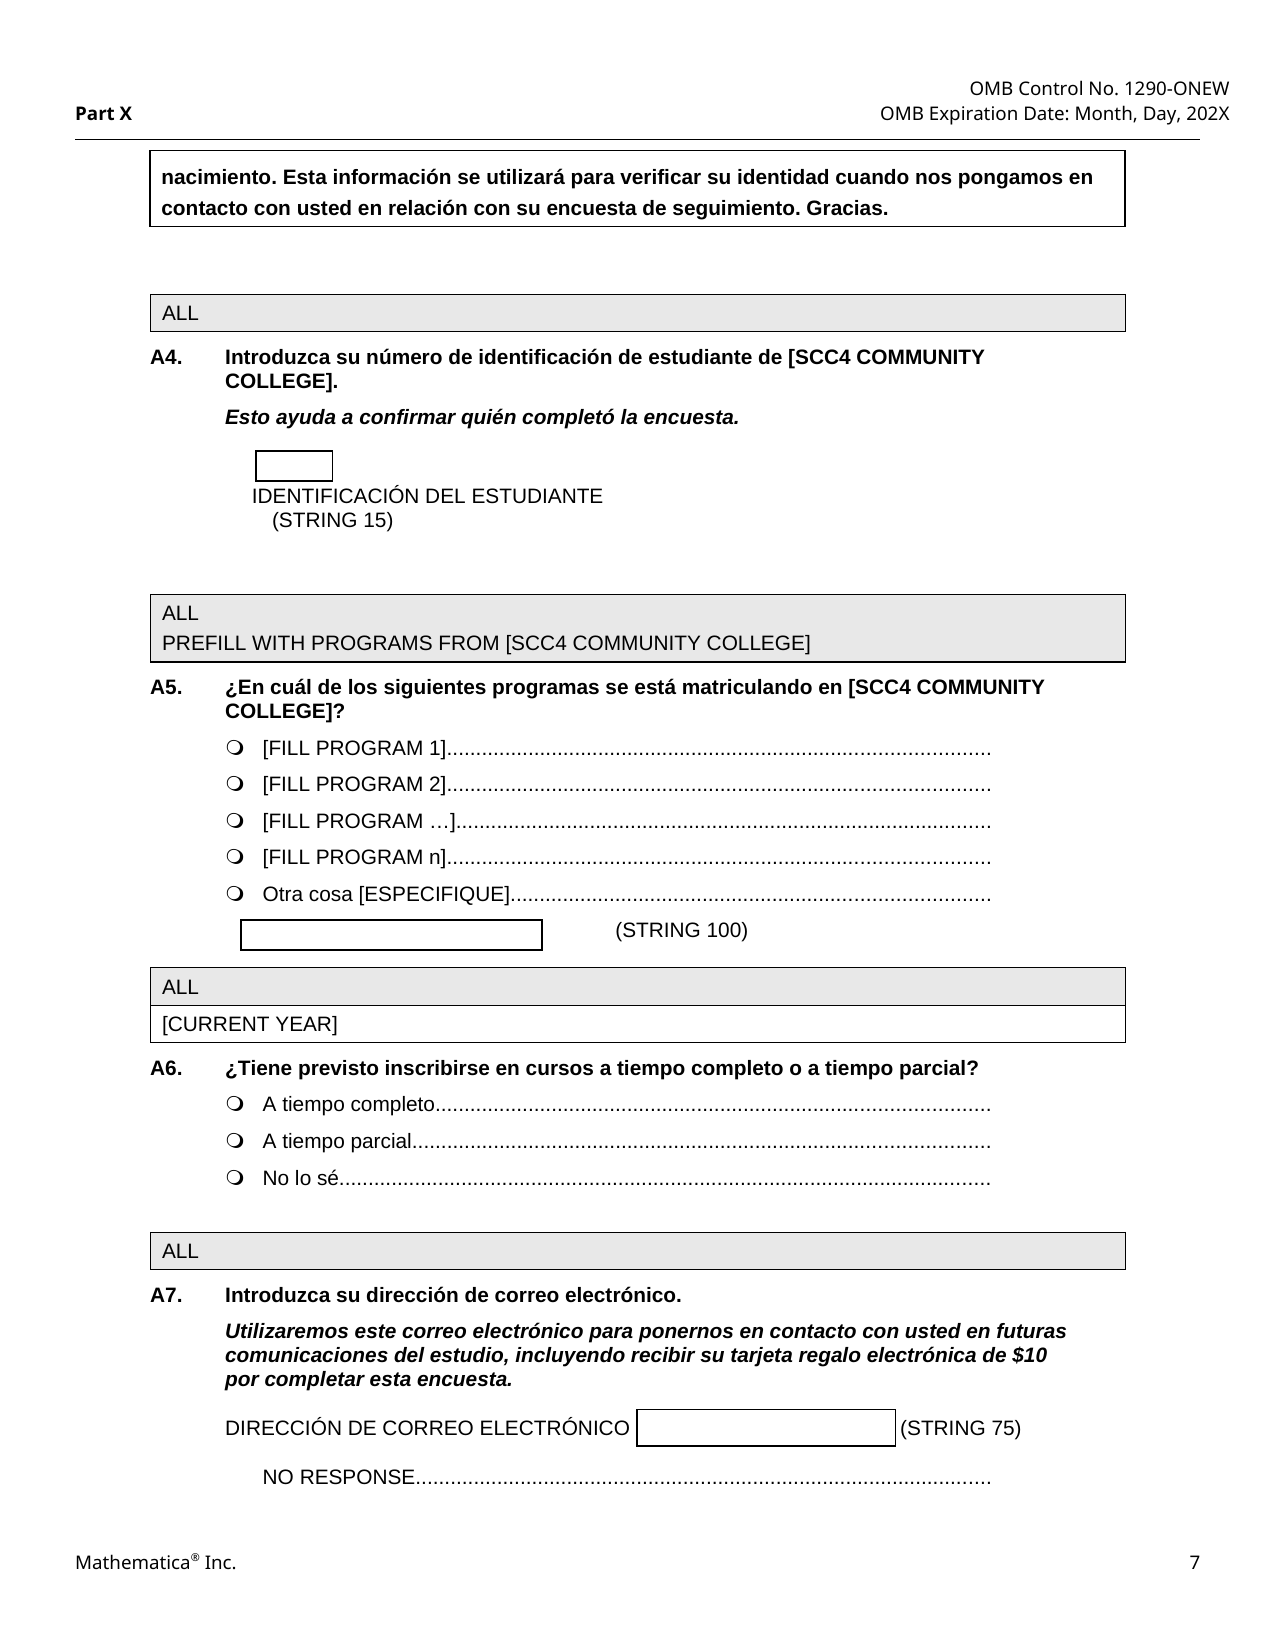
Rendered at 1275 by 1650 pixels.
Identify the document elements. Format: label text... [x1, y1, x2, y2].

list [FILL PROGRAM 1] 1 [225, 735, 956, 759]
text Utilizaremos este correo electrónico para ponernos en contacto con usted en futuras comunicaciones del estudio, incluyendo recibir su tarjeta regalo electrónica de $10 por completar esta encuesta. [150, 1319, 1087, 1391]
text A tiempo completo 1 [225, 1092, 956, 1116]
text A7. Introduzca su dirección de correo electrónico. [150, 1283, 1087, 1307]
text DIRECCIÓN DE CORREO ELECTRÓNICO (STRING 75) [896, 1416, 1125, 1440]
text NO RESPONSE M [262, 1465, 956, 1489]
text Otra cosa [ESPECIFIQUE] r [225, 882, 956, 906]
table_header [151, 151, 1124, 226]
text (STRING 100) [150, 918, 1087, 942]
text [FILL PROGRAM …] X [225, 808, 956, 833]
text [FILL PROGRAM 2] 2 [225, 772, 956, 796]
table_header all [151, 1233, 1125, 1269]
text [FILL PROGRAM n] n [225, 845, 956, 869]
text A tiempo parcial 2 [225, 1129, 956, 1153]
table_header all [151, 295, 1125, 331]
table_cell [CUrrent year] [151, 1006, 1125, 1042]
table_header all [151, 968, 1125, 1005]
text No lo sé d [225, 1165, 956, 1189]
text DIRECCIÓN DE CORREO ELECTRÓNICO (STRING 75) [150, 1416, 636, 1440]
table_header all PreFILL WITH PROGRAMS from [scc4 community college] [151, 595, 1125, 661]
text IDENTIFICACIÓN DEL ESTUDIANTE [234, 484, 1125, 508]
text Esto ayuda a confirmar quién completó la encuesta. [150, 405, 1153, 429]
text A4. Introduzca su número de identificación de estudiante de [SCC4 COMMUNITY COLLEGE]. [150, 345, 1087, 393]
text (STRING 15) [272, 508, 1125, 532]
text A5. ¿En cuál de los siguientes programas se está matriculando en [SCC4 COMMUNITY COLLEGE]? [150, 675, 1087, 723]
text A6. ¿Tiene previsto inscribirse en cursos a tiempo completo o a tiempo parcial? [150, 1056, 1153, 1080]
